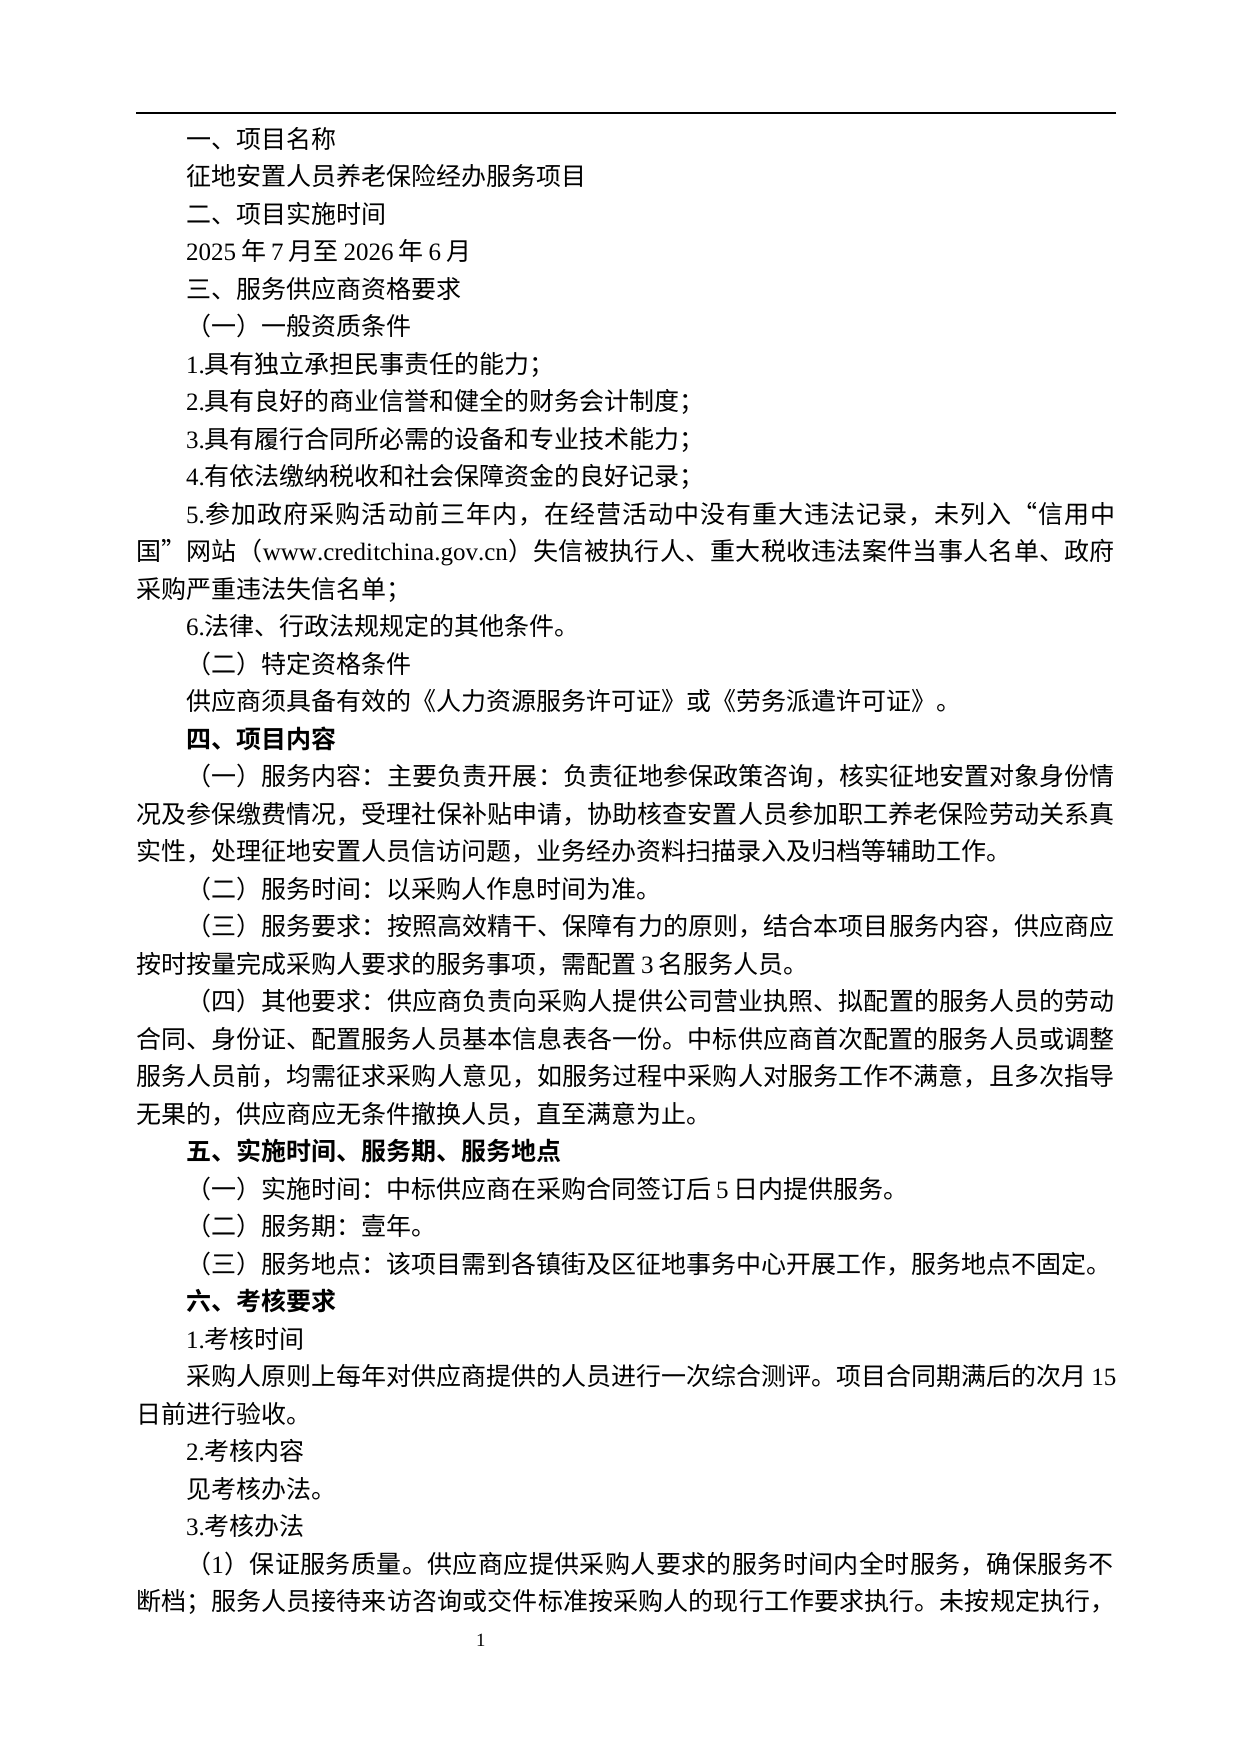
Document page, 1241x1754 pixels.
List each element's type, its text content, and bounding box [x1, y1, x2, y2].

list 3.考核办法 [136, 1506, 1116, 1543]
text （二）特定资格条件 [136, 643, 1116, 681]
text （一）一般资质条件 [136, 306, 1116, 343]
list （一）服务内容：主要负责开展：负责征地参保政策咨询，核实征地安置对象身份情况及参保缴费情况，受理社保补贴申请，协助核查安置人员参加职工养老保险劳动关系真实性，处理征地安置人员信访问题，业务经办资料扫描录入及归档等辅助工作。 [136, 756, 1116, 868]
text 六、考核要求 [136, 1281, 1116, 1318]
list 6.法律、行政法规规定的其他条件。 [136, 606, 1116, 643]
list 供应商须具备有效的《人力资源服务许可证》或《劳务派遣许可证》。 [136, 681, 1116, 718]
list 2.具有良好的商业信誉和健全的财务会计制度； [136, 381, 1116, 418]
list （三）服务地点：该项目需到各镇街及区征地事务中心开展工作，服务地点不固定。 [136, 1243, 1116, 1281]
list 1.考核时间 [136, 1318, 1116, 1356]
list （三）服务要求：按照高效精干、保障有力的原则，结合本项目服务内容，供应商应按时按量完成采购人要求的服务事项，需配置3名服务人员。 [136, 906, 1116, 981]
list 5.参加政府采购活动前三年内，在经营活动中没有重大违法记录，未列入“信用中国”网站（www.creditchina.gov.cn）失信被执行人、重大税收违法案件当事人名单、政府采购严重违法失信名单； [136, 493, 1116, 606]
list （四）其他要求：供应商负责向采购人提供公司营业执照、拟配置的服务人员的劳动合同、身份证、配置服务人员基本信息表各一份。中标供应商首次配置的服务人员或调整服务人员前，均需征求采购人意见，如服务过程中采购人对服务工作不满意，且多次指导无果的，供应商应无条件撤换人员，直至满意为止。 [136, 981, 1116, 1131]
list （一）实施时间：中标供应商在采购合同签订后5日内提供服务。 [136, 1168, 1116, 1206]
text 五、实施时间、服务期、服务地点 [136, 1131, 1116, 1168]
subtitle 一、项目名称 [136, 118, 1116, 156]
list 采购人原则上每年对供应商提供的人员进行一次综合测评。项目合同期满后的次月15日前进行验收。 [136, 1356, 1116, 1431]
list 2.考核内容 [136, 1431, 1116, 1468]
list 2025年7月至2026年6月 [136, 231, 1116, 268]
list 1.具有独立承担民事责任的能力； [136, 343, 1116, 381]
list 征地安置人员养老保险经办服务项目 [136, 156, 1116, 193]
subtitle 二、项目实施时间 [136, 193, 1116, 231]
list （二）服务时间：以采购人作息时间为准。 [136, 868, 1116, 906]
list 见考核办法。 [136, 1468, 1116, 1506]
text 四、项目内容 [136, 718, 1116, 756]
list 3.具有履行合同所必需的设备和专业技术能力； [136, 418, 1116, 456]
subtitle 三、服务供应商资格要求 [136, 268, 1116, 306]
list 4.有依法缴纳税收和社会保障资金的良好记录； [136, 456, 1116, 493]
list （二）服务期：壹年。 [136, 1206, 1116, 1243]
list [136, 1543, 1116, 1618]
